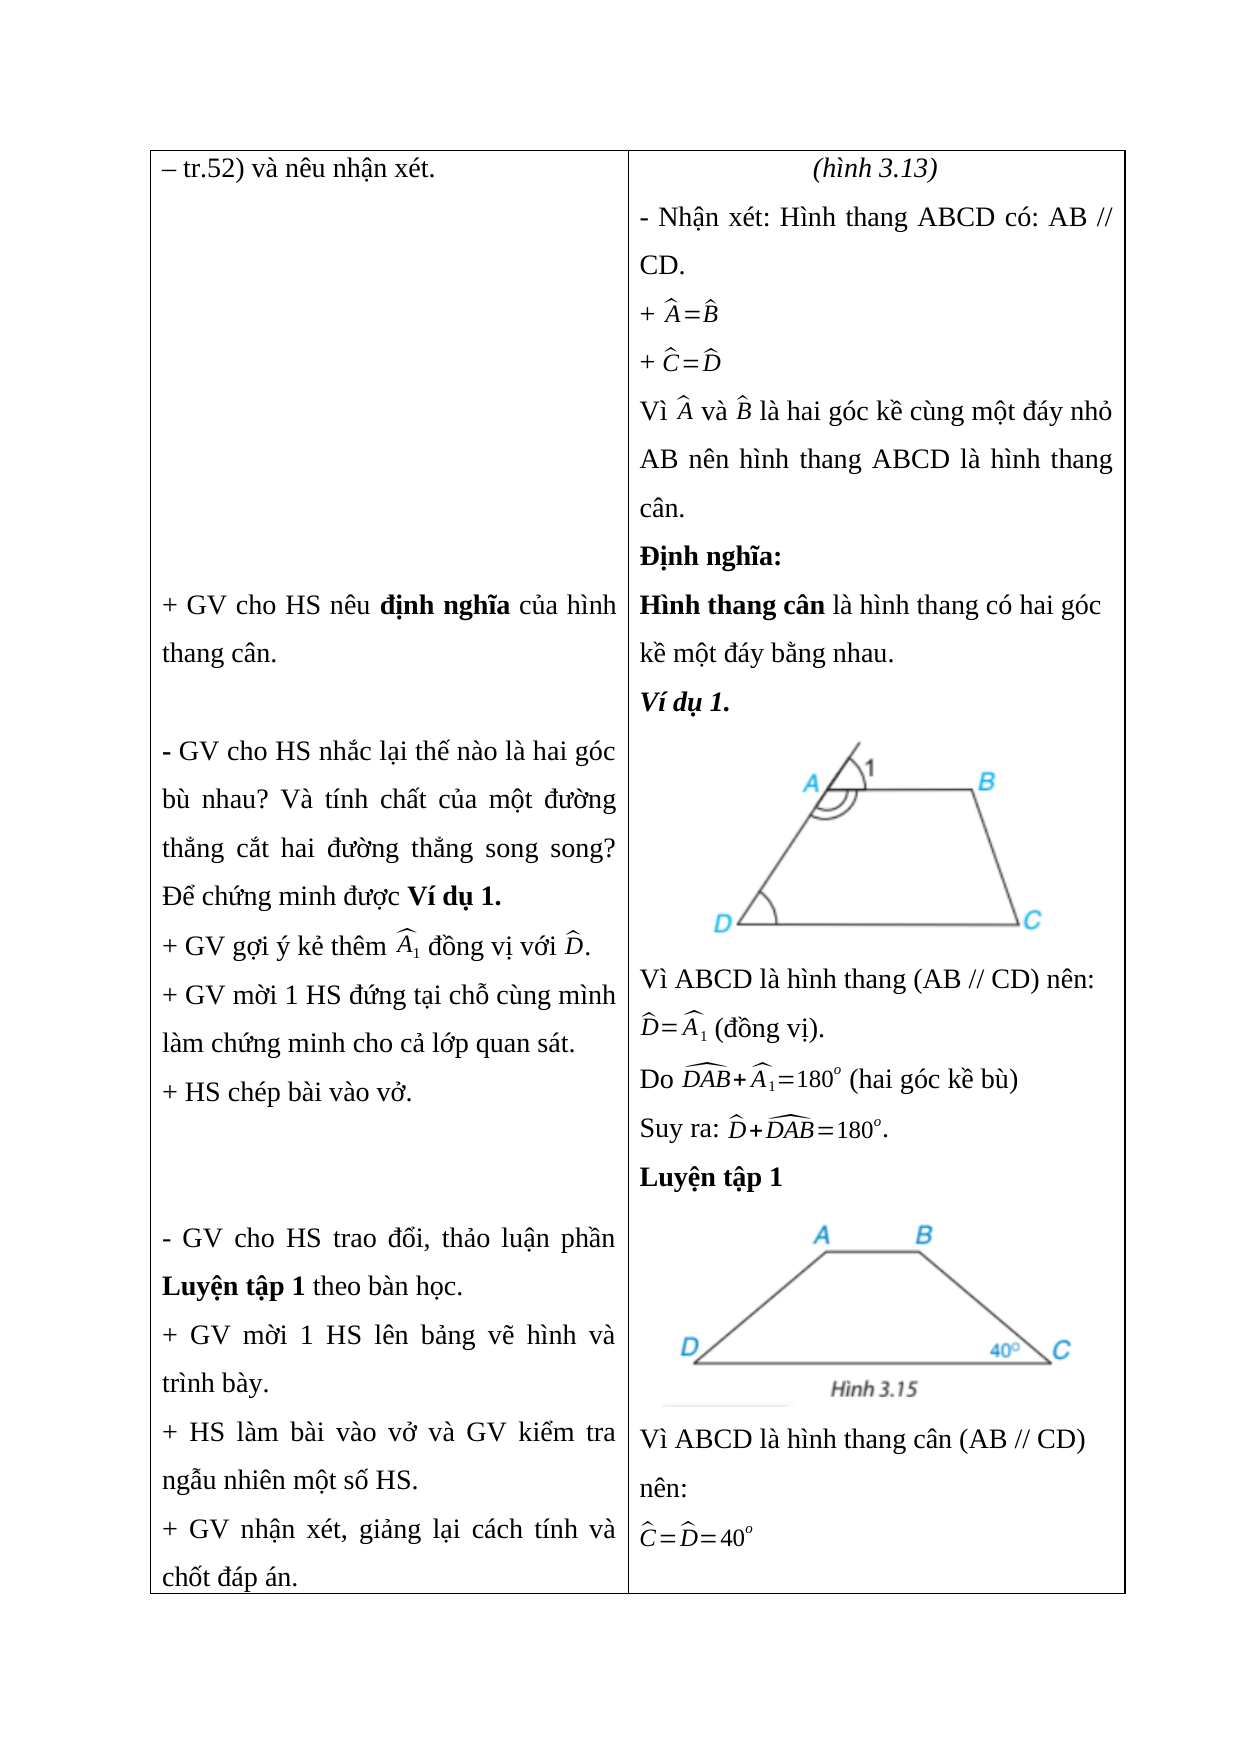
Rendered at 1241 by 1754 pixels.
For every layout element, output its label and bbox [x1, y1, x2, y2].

table_cell [629, 151, 1124, 1593]
picture [662, 1208, 1091, 1407]
picture [698, 733, 1056, 946]
table_cell [151, 151, 628, 1593]
